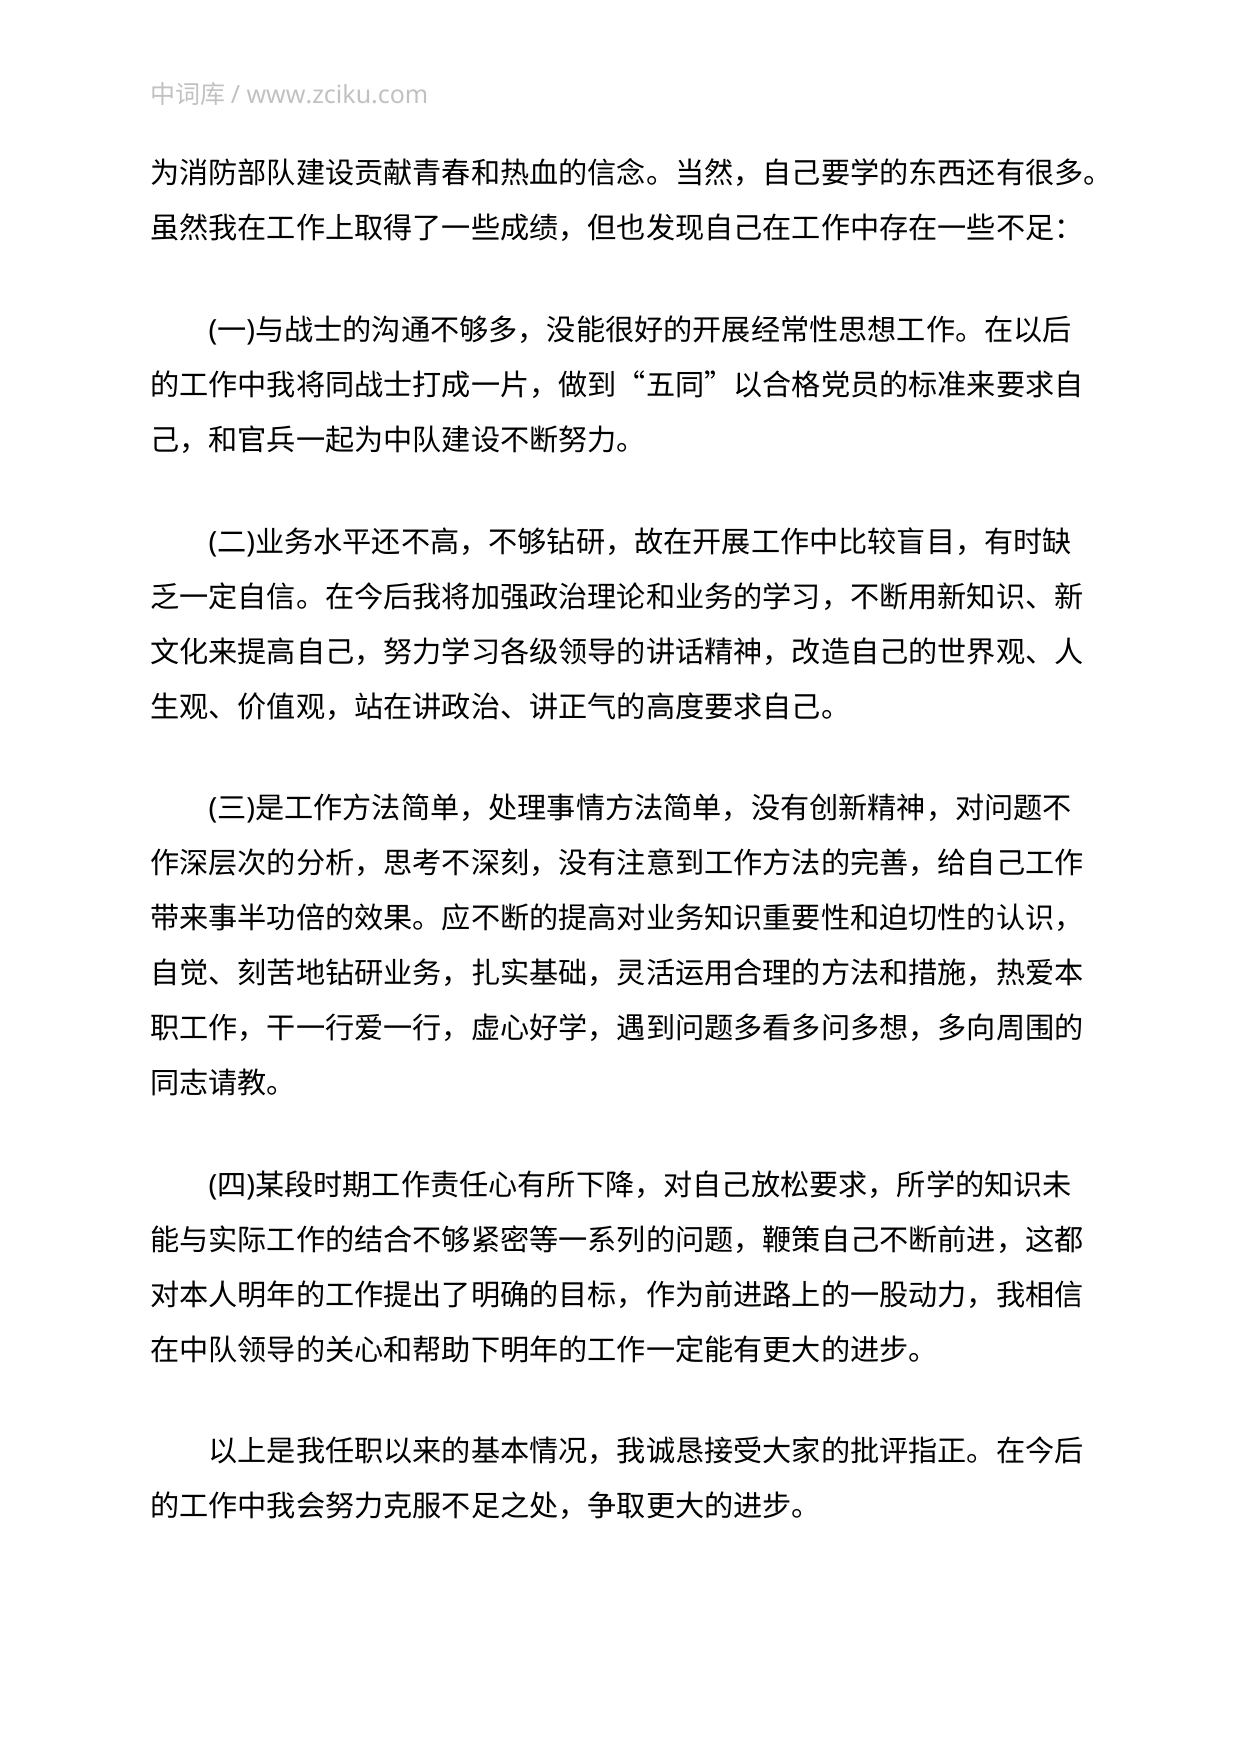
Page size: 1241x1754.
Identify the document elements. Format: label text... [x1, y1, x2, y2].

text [150, 150, 1090, 247]
text 以上是我任职以来的基本情况，我诚恳接受大家的批评指正。在今后的工作中我会努力克服不足之处，争取更大的进步。 [150, 1428, 1090, 1525]
text (一)与战士的沟通不够多，没能很好的开展经常性思想工作。在以后的工作中我将同战士打成一片，做到“五同”以合格党员的标准来要求自己，和官兵一起为中队建设不断努力。 [150, 307, 1090, 459]
text (四)某段时期工作责任心有所下降，对自己放松要求，所学的知识未能与实际工作的结合不够紧密等一系列的问题，鞭策自己不断前进，这都对本人明年的工作提出了明确的目标，作为前进路上的一股动力，我相信在中队领导的关心和帮助下明年的工作一定能有更大的进步。 [150, 1161, 1090, 1368]
text (三)是工作方法简单，处理事情方法简单，没有创新精神，对问题不作深层次的分析，思考不深刻，没有注意到工作方法的完善，给自己工作带来事半功倍的效果。应不断的提高对业务知识重要性和迫切性的认识，自觉、刻苦地钻研业务，扎实基础，灵活运用合理的方法和措施，热爱本职工作，干一行爱一行，虚心好学，遇到问题多看多问多想，多向周围的同志请教。 [150, 785, 1090, 1102]
text (二)业务水平还不高，不够钻研，故在开展工作中比较盲目，有时缺乏一定自信。在今后我将加强政治理论和业务的学习，不断用新知识、新文化来提高自己，努力学习各级领导的讲话精神，改造自己的世界观、人生观、价值观，站在讲政治、讲正气的高度要求自己。 [150, 518, 1090, 725]
